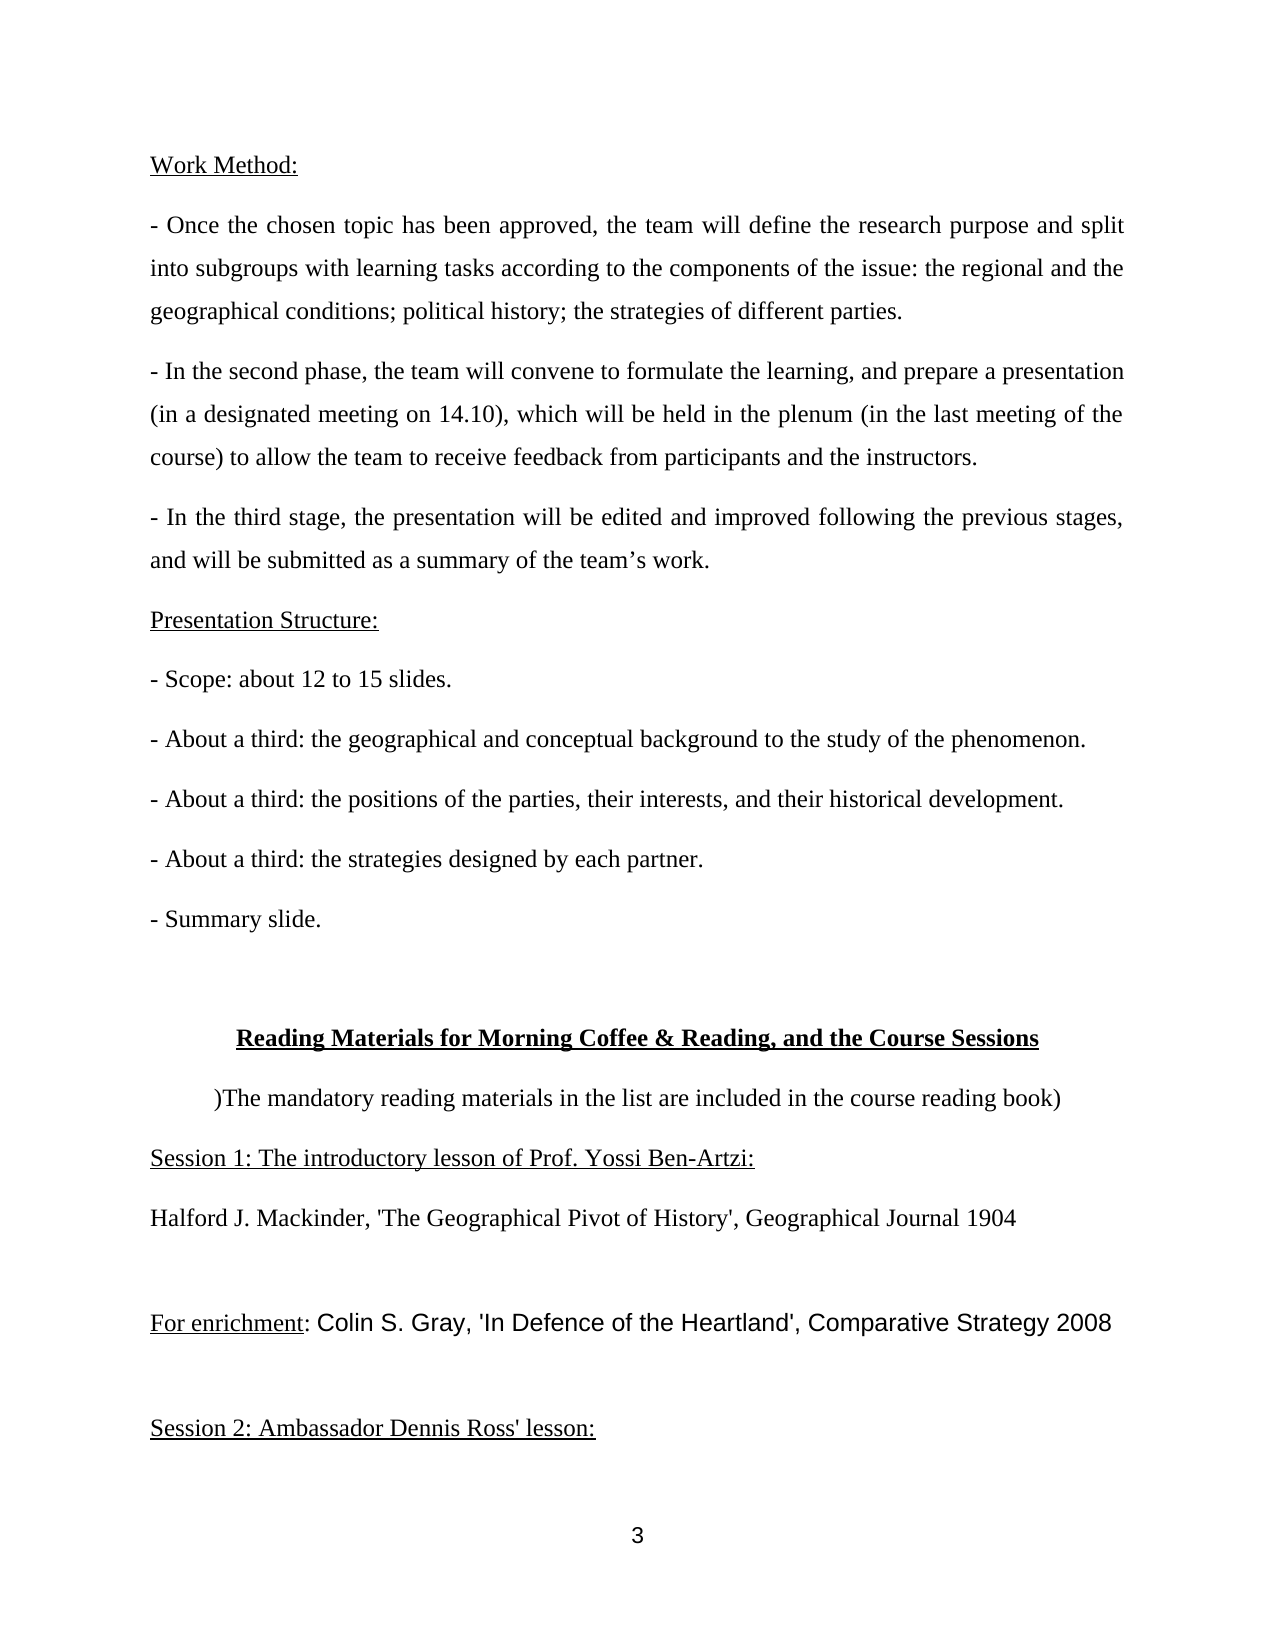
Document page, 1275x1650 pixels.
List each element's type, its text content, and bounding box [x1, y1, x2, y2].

text Work Method: [150, 150, 1125, 179]
text For enrichment: Colin S. Gray, 'In Defence of the Heartland', Comparative Strategy 2008 [150, 1308, 1125, 1337]
text Session 2: Ambassador Dennis Ross' lesson: [150, 1413, 1125, 1442]
text - In the second phase, the team will convene to formulate the learning, and prepare a presentation (in a designated meeting on 14.10), which will be held in the plenum (in the last meeting of the course) to allow the team to receive feedback from participants and the instructors. [150, 356, 1125, 471]
text - About a third: the positions of the parties, their interests, and their historical development. [150, 784, 1125, 813]
text Session 1: The introductory lesson of Prof. Yossi Ben-Artzi: [150, 1143, 1125, 1172]
text - Scope: about 12 to 15 slides. [150, 664, 1125, 693]
text - About a third: the strategies designed by each partner. [150, 844, 1125, 873]
text - Summary slide. [150, 904, 1125, 932]
text - In the third stage, the presentation will be edited and improved following the previous stages, and will be submitted as a summary of the team’s work. [150, 502, 1125, 574]
text - Once the chosen topic has been approved, the team will define the research purpose and split into subgroups with learning tasks according to the components of the issue: the regional and the geographical conditions; political history; the strategies of different parties. [150, 210, 1125, 325]
text Halford J. Mackinder, 'The Geographical Pivot of History', Geographical Journal 1904 [150, 1203, 1125, 1231]
text - About a third: the geographical and conceptual background to the study of the phenomenon. [150, 724, 1125, 753]
text Reading Materials for Morning Coffee & Reading, and the Course Sessions [150, 1023, 1125, 1052]
text Presentation Structure: [150, 605, 1125, 633]
text )The mandatory reading materials in the list are included in the course reading book) [150, 1083, 1125, 1112]
